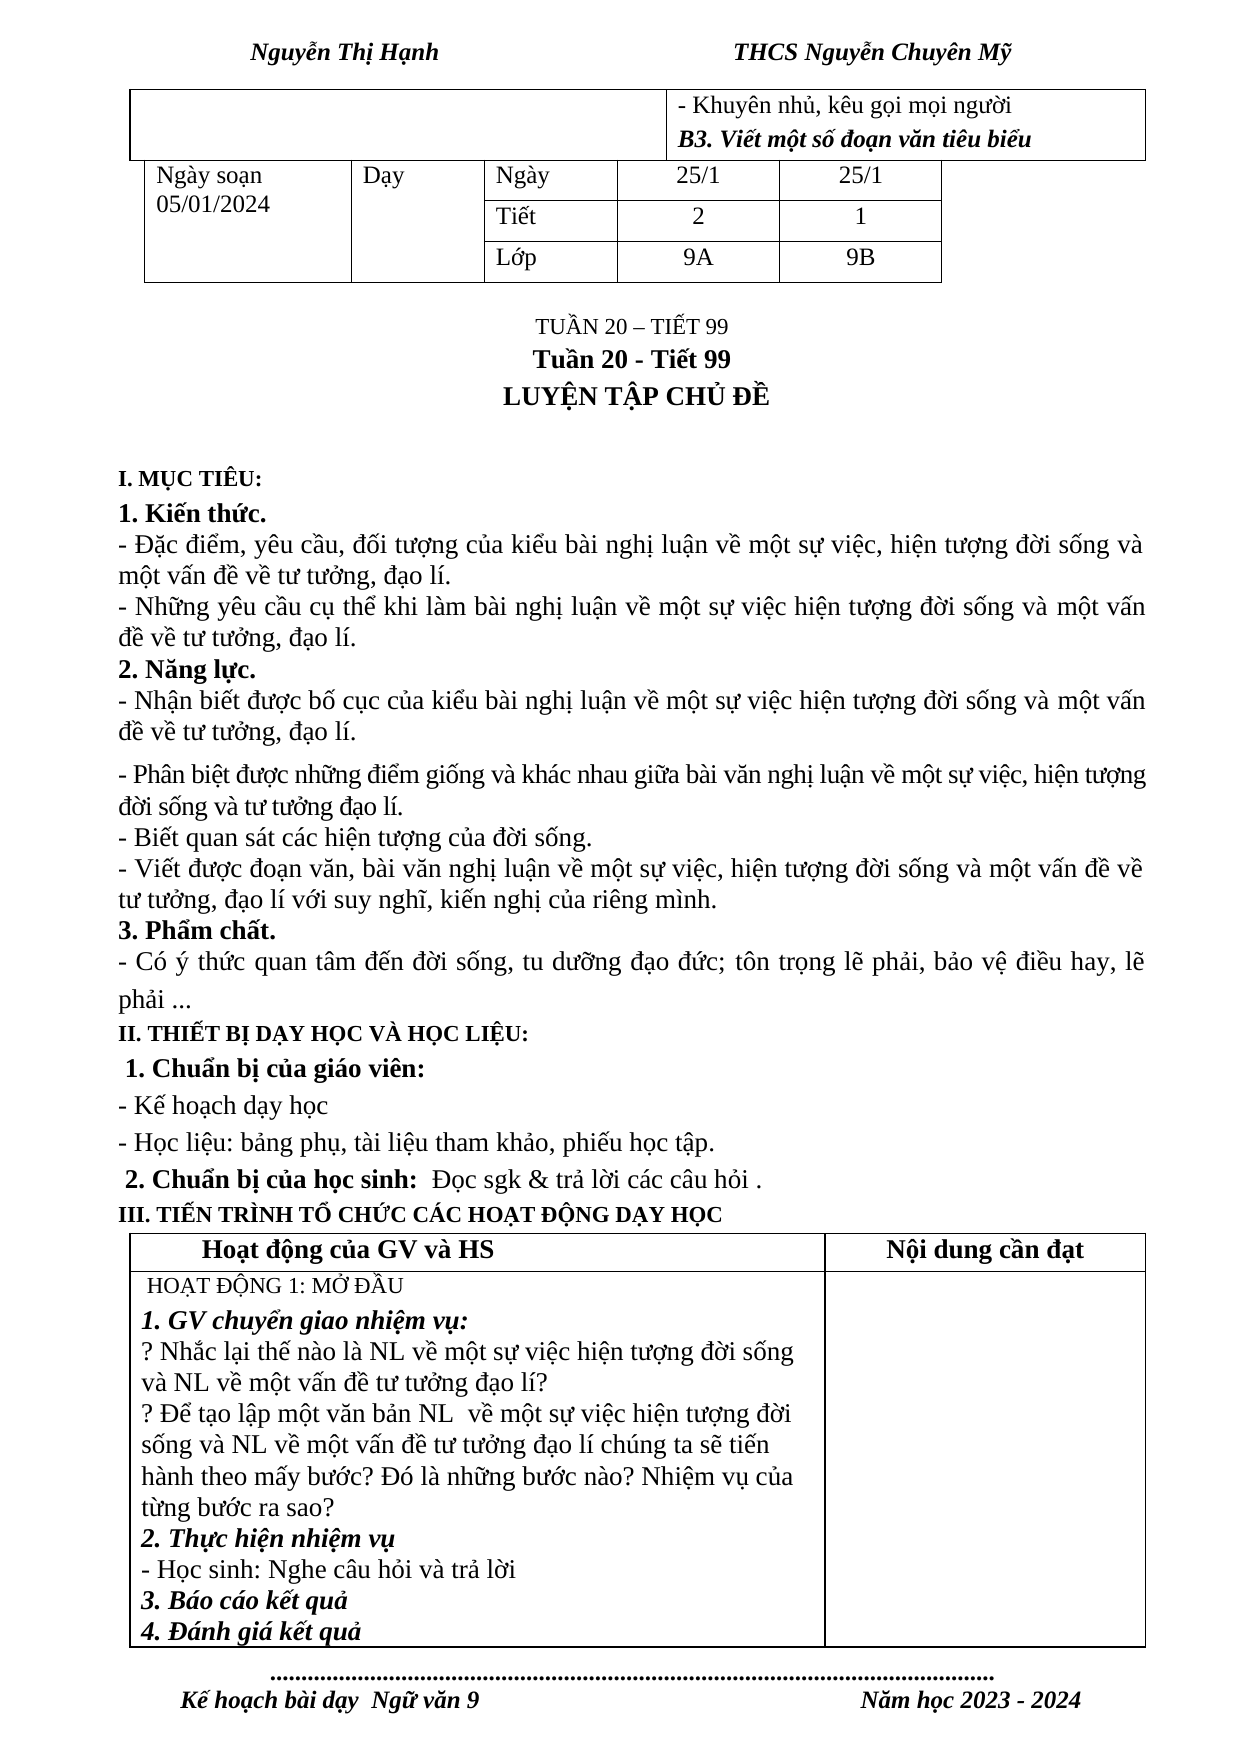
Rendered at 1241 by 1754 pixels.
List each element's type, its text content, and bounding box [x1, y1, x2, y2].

table_header Hoạt động của GV và HS [131, 1234, 824, 1271]
text - Những yêu cầu cụ thể khi làm bài nghị luận về một sự việc hiện tượng đời sống và một vấn đề về tư tưởng, đạo lí. [118, 590, 1146, 653]
text - Nhận biết được bố cục của kiểu bài nghị luận về một sự việc hiện tượng đời sống và một vấn đề về tư tưởng, đạo lí. [118, 684, 1146, 746]
table_header Nội dung cần đạt [826, 1234, 1145, 1271]
text - Kế hoạch dạy học [118, 1089, 1146, 1120]
text - Học liệu: bảng phụ, tài liệu tham khảo, phiếu học tập. [118, 1126, 1146, 1157]
table_cell Tiết [485, 201, 617, 241]
text III. TIẾN TRÌNH TỔ CHỨC CÁC HOẠT ĐỘNG DẠY HỌC [118, 1201, 1146, 1227]
table_cell Ngày soạn 05/01/2024 [145, 161, 351, 282]
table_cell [131, 1272, 824, 1646]
text LUYỆN TẬP CHỦ ĐỀ [118, 381, 1146, 412]
table_cell Dạy [352, 161, 484, 282]
text Tuần 20 - Tiết 99 [118, 343, 1146, 374]
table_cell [826, 1272, 1145, 1646]
text II. THIẾT BỊ DẠY HỌC VÀ HỌC LIỆU: [118, 1020, 1146, 1046]
text 3. Phẩm chất. [118, 914, 1146, 946]
text 2. Chuẩn bị của học sinh: Đọc sgk & trả lời các câu hỏi . [118, 1163, 1146, 1195]
table_cell 2 [618, 201, 779, 241]
text I. MỤC TIÊU: [118, 465, 1146, 492]
table_cell 9A [618, 242, 779, 282]
text - Đặc điểm, yêu cầu, đối tượng của kiểu bài nghị luận về một sự việc, hiện tượng đời sống và một vấn đề về tư tưởng, đạo lí. [118, 528, 1146, 590]
table_cell Ngày [485, 161, 617, 200]
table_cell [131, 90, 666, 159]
table_cell Lớp [485, 242, 617, 282]
table_cell 1 [780, 201, 941, 241]
text - Phân biệt được những điểm giống và khác nhau giữa bài văn nghị luận về một sự việc, hiện tượng đời sống và tư tưởng đạo lí. [118, 759, 1146, 821]
text TUẦN 20 – TIẾT 99 [118, 313, 1146, 339]
text 1. Chuẩn bị của giáo viên: [118, 1052, 1146, 1083]
text - Viết được đoạn văn, bài văn nghị luận về một sự việc, hiện tượng đời sống và một vấn đề về tư tưởng, đạo lí với suy nghĩ, kiến nghị của riêng mình. [118, 852, 1146, 914]
text 1. Kiến thức. [118, 497, 1146, 528]
text 2. Năng lực. [118, 653, 1146, 684]
text - Biết quan sát các hiện tượng của đời sống. [118, 821, 1146, 852]
text - Có ý thức quan tâm đến đời sống, tu dưỡng đạo đức; tôn trọng lẽ phải, bảo vệ điều hay, lẽ phải ... [118, 946, 1146, 1014]
table_cell 25/1 [618, 161, 779, 200]
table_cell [667, 90, 1145, 159]
table_cell 9B [780, 242, 941, 282]
table_cell 25/1 [780, 161, 941, 200]
